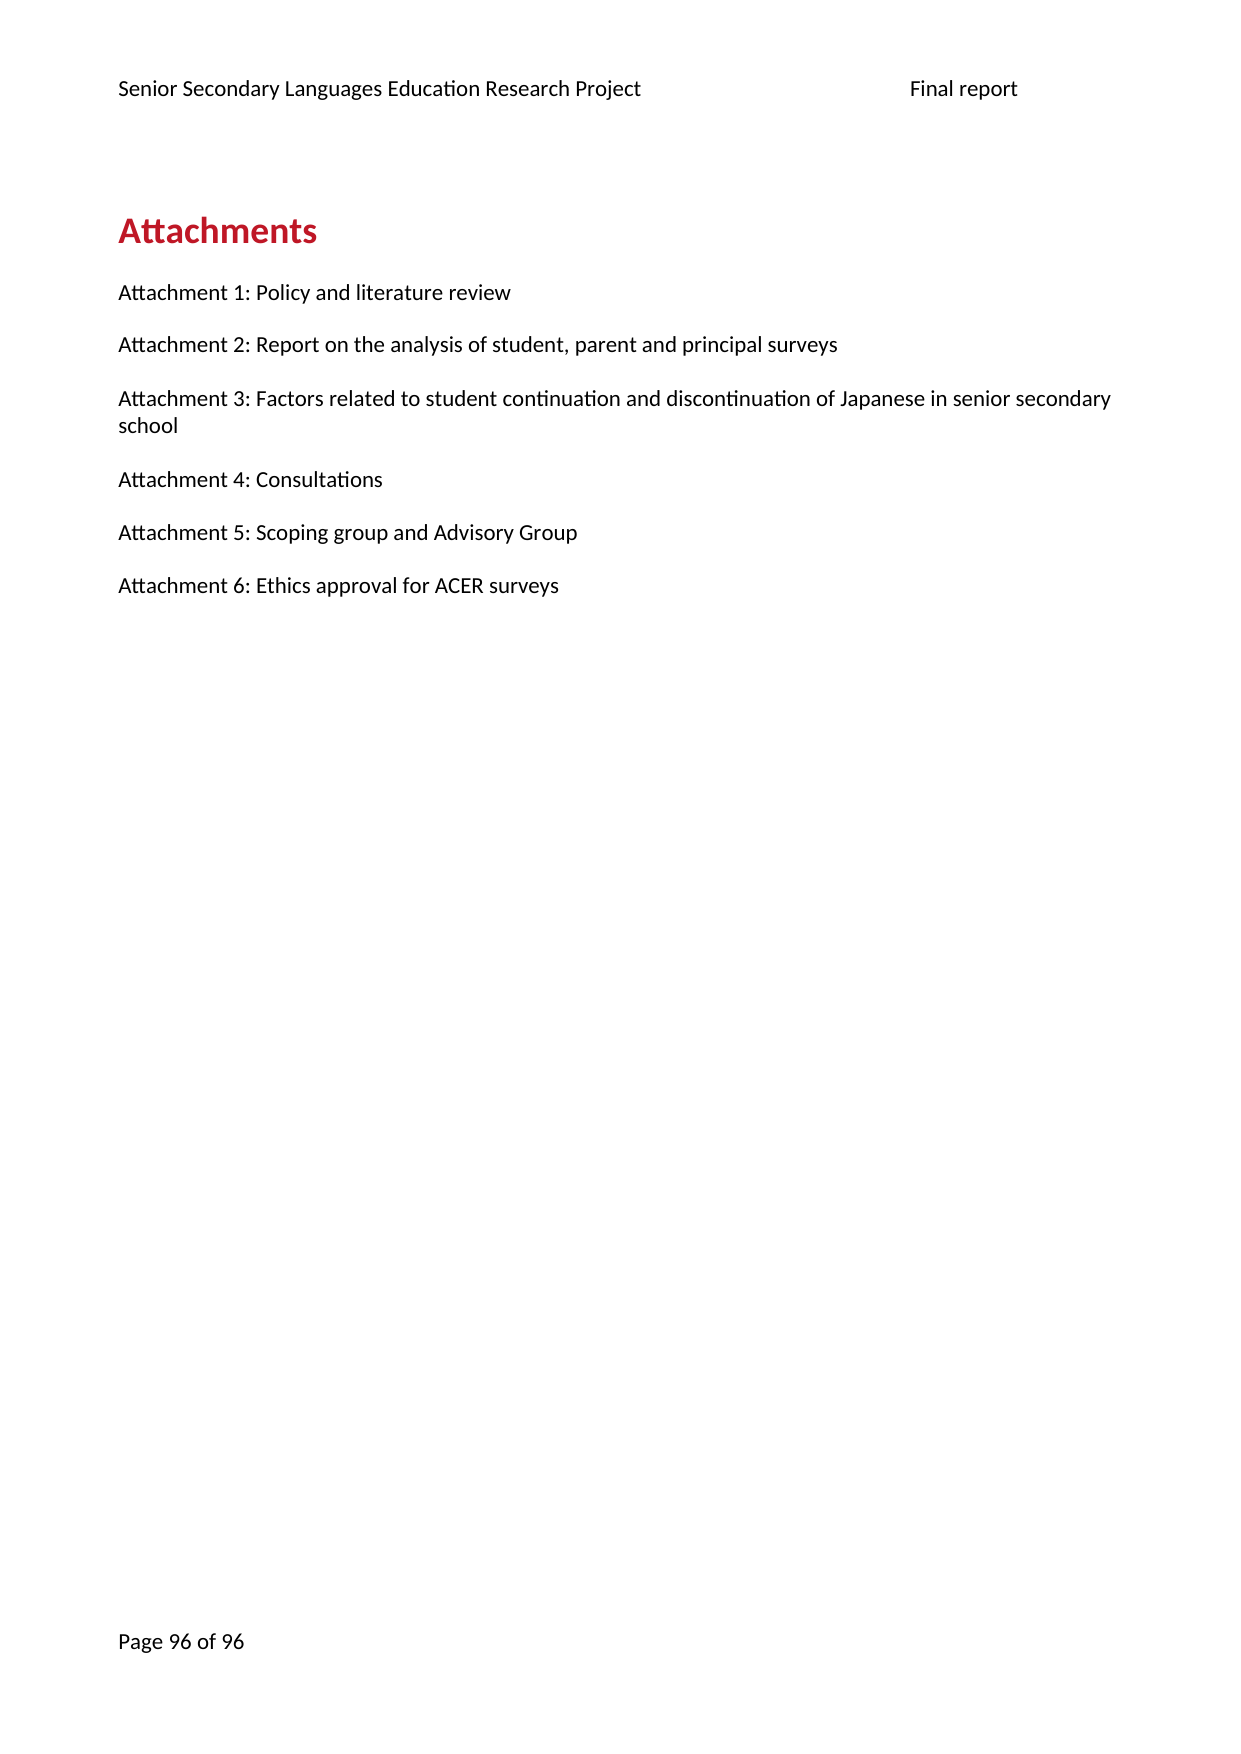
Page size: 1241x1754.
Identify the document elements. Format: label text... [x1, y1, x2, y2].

subtitle Attachments [118, 207, 1122, 253]
text Attachment 6: Ethics approval for ACER surveys [118, 571, 1122, 599]
text Attachment 5: Scoping group and Advisory Group [118, 518, 1122, 546]
text Attachment 1: Policy and literature review [118, 278, 1122, 306]
text Attachment 3: Factors related to student continuation and discontinuation of Japanese in senior secondary school [118, 384, 1122, 440]
text Attachment 2: Report on the analysis of student, parent and principal surveys [118, 331, 1122, 359]
text Attachment 4: Consultations [118, 465, 1122, 493]
